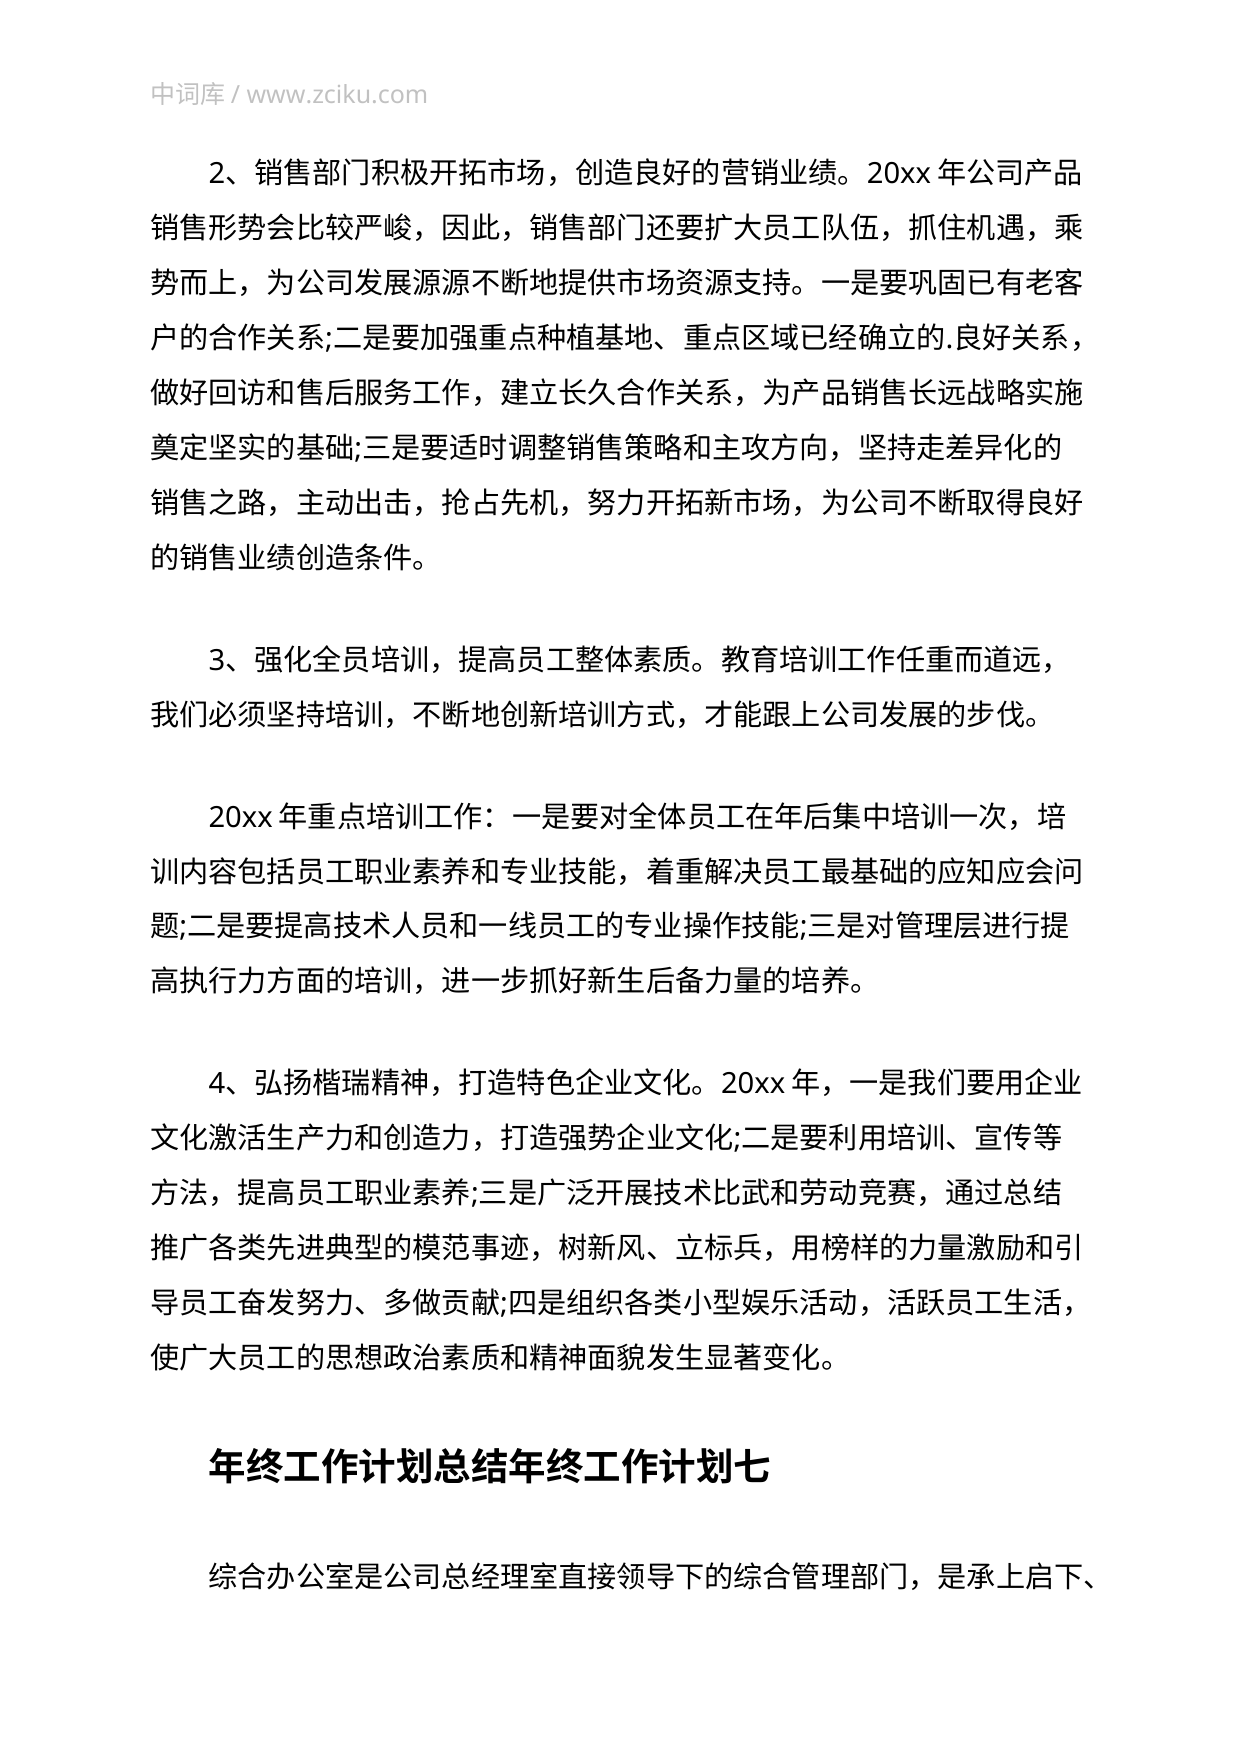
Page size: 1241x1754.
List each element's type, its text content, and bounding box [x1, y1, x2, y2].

text 2、销售部门积极开拓市场，创造良好的营销业绩。20xx年公司产品销售形势会比较严峻，因此，销售部门还要扩大员工队伍，抓住机遇，乘势而上，为公司发展源源不断地提供市场资源支持。一是要巩固已有老客户的合作关系;二是要加强重点种植基地、重点区域已经确立的.良好关系，做好回访和售后服务工作，建立长久合作关系，为产品销售长远战略实施奠定坚实的基础;三是要适时调整销售策略和主攻方向，坚持走差异化的销售之路，主动出击，抢占先机，努力开拓新市场，为公司不断取得良好的销售业绩创造条件。 [150, 150, 1090, 577]
text 20xx年重点培训工作：一是要对全体员工在年后集中培训一次，培训内容包括员工职业素养和专业技能，着重解决员工最基础的应知应会问题;二是要提高技术人员和一线员工的专业操作技能;三是对管理层进行提高执行力方面的培训，进一步抓好新生后备力量的培养。 [150, 793, 1090, 1000]
text 3、强化全员培训，提高员工整体素质。教育培训工作任重而道远，我们必须坚持培训，不断地创新培训方式，才能跟上公司发展的步伐。 [150, 636, 1090, 734]
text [150, 1554, 1090, 1596]
text 4、弘扬楷瑞精神，打造特色企业文化。20xx年，一是我们要用企业文化激活生产力和创造力，打造强势企业文化;二是要利用培训、宣传等方法，提高员工职业素养;三是广泛开展技术比武和劳动竞赛，通过总结推广各类先进典型的模范事迹，树新风、立标兵，用榜样的力量激励和引导员工奋发努力、多做贡献;四是组织各类小型娱乐活动，活跃员工生活，使广大员工的思想政治素质和精神面貌发生显著变化。 [150, 1060, 1090, 1377]
text 年终工作计划总结年终工作计划七 [150, 1436, 1090, 1491]
